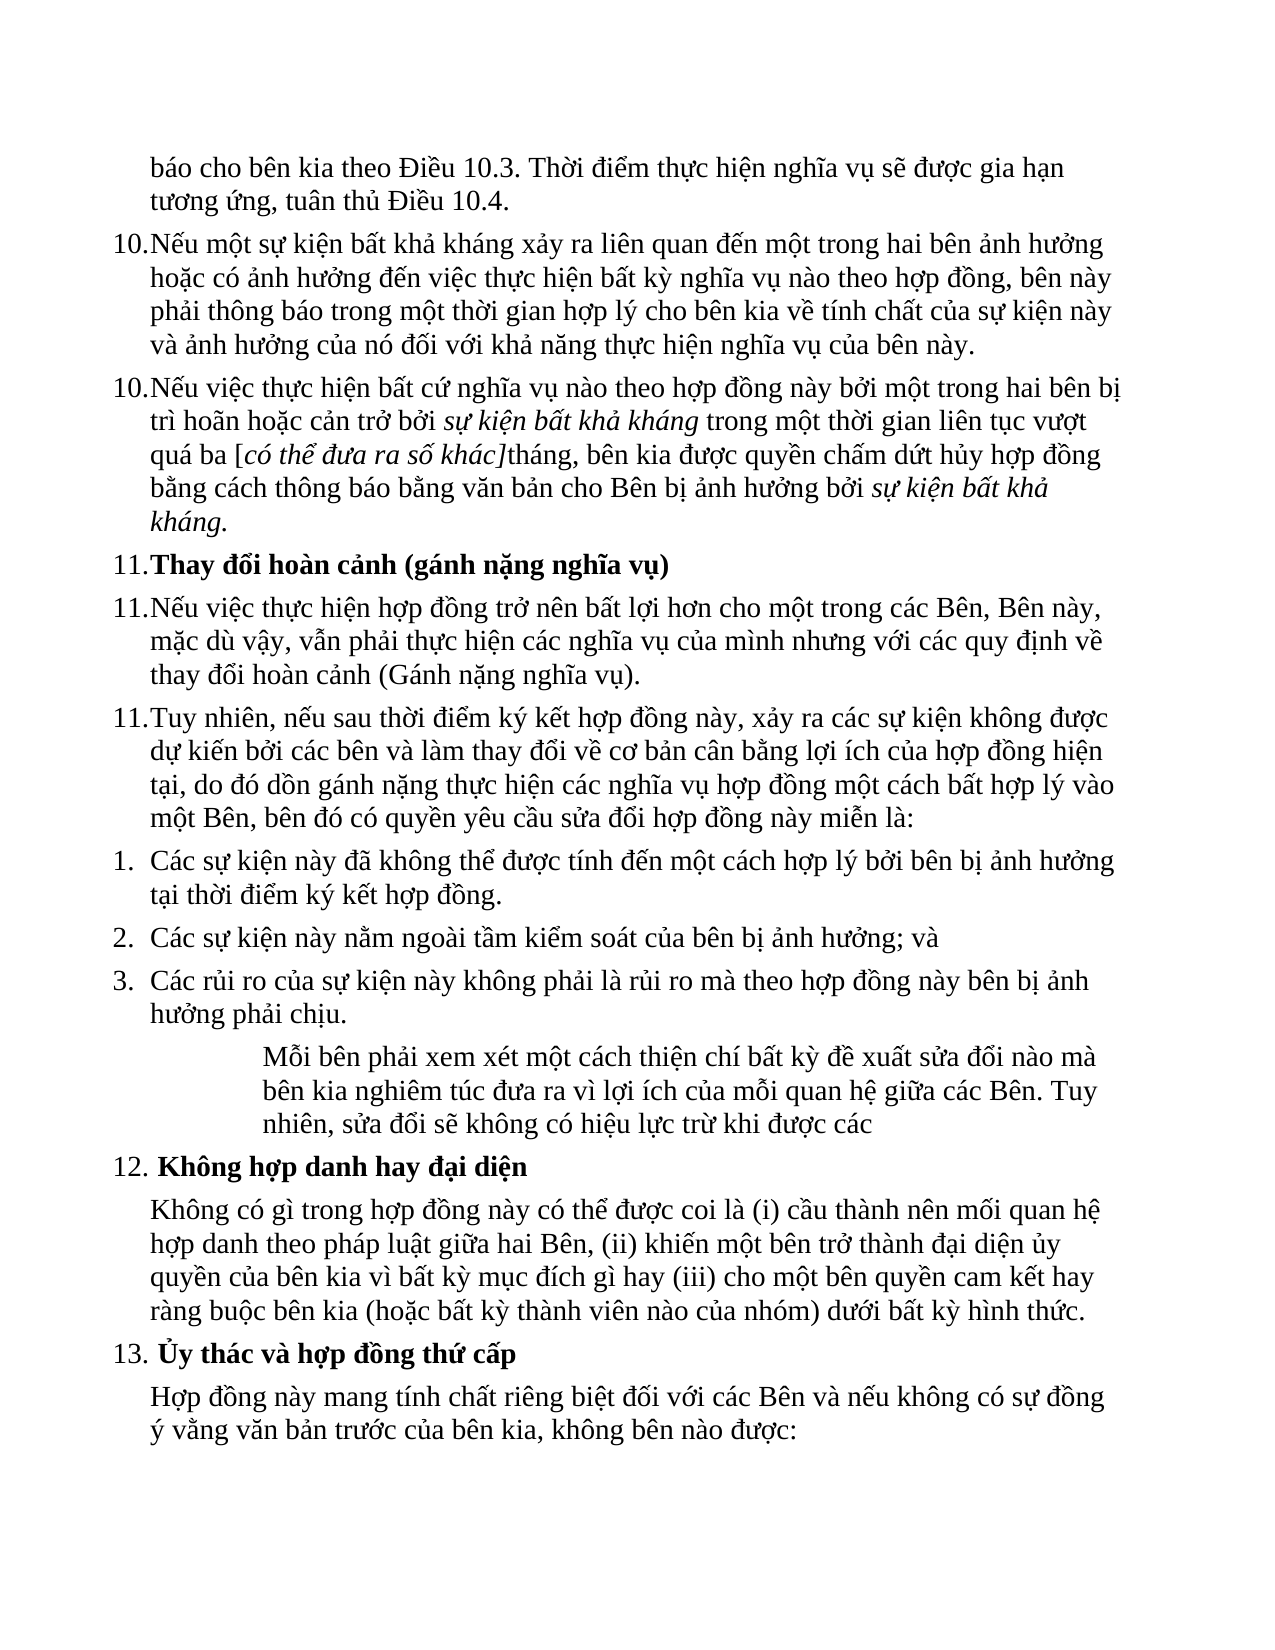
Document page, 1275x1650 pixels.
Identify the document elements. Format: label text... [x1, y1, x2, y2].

list Thay đổi hoàn cảnh (gánh nặng nghĩa vụ) [112, 547, 1125, 581]
list Nếu việc thực hiện hợp đồng trở nên bất lợi hơn cho một trong các Bên, Bên này, mặc dù vậy, vẫn phải thực hiện các nghĩa vụ của mình nhưng với các quy định về thay đổi hoàn cảnh (Gánh nặng nghĩa vụ). [112, 590, 1125, 691]
list Các sự kiện này nằm ngoài tầm kiểm soát của bên bị ảnh hưởng; và [112, 920, 1125, 953]
list Ủy thác và hợp đồng thứ cấp [112, 1336, 1125, 1369]
list Không hợp danh hay đại diện [112, 1149, 1125, 1183]
list Các sự kiện này đã không thể được tính đến một cách hợp lý bởi bên bị ảnh hưởng tại thời điểm ký kết hợp đồng. [112, 843, 1125, 911]
text Không có gì trong hợp đồng này có thể được coi là (i) cầu thành nên mối quan hệ hợp danh theo pháp luật giữa hai Bên, (ii) khiến một bên trở thành đại diện ủy quyền của bên kia vì bất kỳ mục đích gì hay (iii) cho một bên quyền cam kết hay ràng buộc bên kia (hoặc bất kỳ thành viên nào của nhóm) dưới bất kỳ hình thức. [150, 1192, 1125, 1326]
list Nếu việc thực hiện bất cứ nghĩa vụ nào theo hợp đồng này bởi một trong hai bên bị trì hoãn hoặc cản trở bởi sự kiện bất khả kháng trong một thời gian liên tục vượt quá ba [có thể đưa ra số khác]tháng, bên kia được quyền chấm dứt hủy hợp đồng bằng cách thông báo bằng văn bản cho Bên bị ảnh hưởng bởi sự kiện bất khả kháng. [112, 370, 1125, 538]
list Nếu một sự kiện bất khả kháng xảy ra liên quan đến một trong hai bên ảnh hưởng hoặc có ảnh hưởng đến việc thực hiện bất kỳ nghĩa vụ nào theo hợp đồng, bên này phải thông báo trong một thời gian hợp lý cho bên kia về tính chất của sự kiện này và ảnh hưởng của nó đối với khả năng thực hiện nghĩa vụ của bên này. [112, 226, 1125, 361]
list Các rủi ro của sự kiện này không phải là rủi ro mà theo hợp đồng này bên bị ảnh hưởng phải chịu. [112, 963, 1125, 1030]
list Tuy nhiên, nếu sau thời điểm ký kết hợp đồng này, xảy ra các sự kiện không được dự kiến bởi các bên và làm thay đổi về cơ bản cân bằng lợi ích của hợp đồng hiện tại, do đó dồn gánh nặng thực hiện các nghĩa vụ hợp đồng một cách bất hợp lý vào một Bên, bên đó có quyền yêu cầu sửa đổi hợp đồng này miễn là: [112, 700, 1125, 834]
text Mỗi bên phải xem xét một cách thiện chí bất kỳ đề xuất sửa đổi nào mà bên kia nghiêm túc đưa ra vì lợi ích của mỗi quan hệ giữa các Bên. Tuy nhiên, sửa đổi sẽ không có hiệu lực trừ khi được các [262, 1039, 1125, 1140]
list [112, 150, 1125, 217]
text Hợp đồng này mang tính chất riêng biệt đối với các Bên và nếu không có sự đồng ý vằng văn bản trước của bên kia, không bên nào được: [150, 1379, 1125, 1446]
